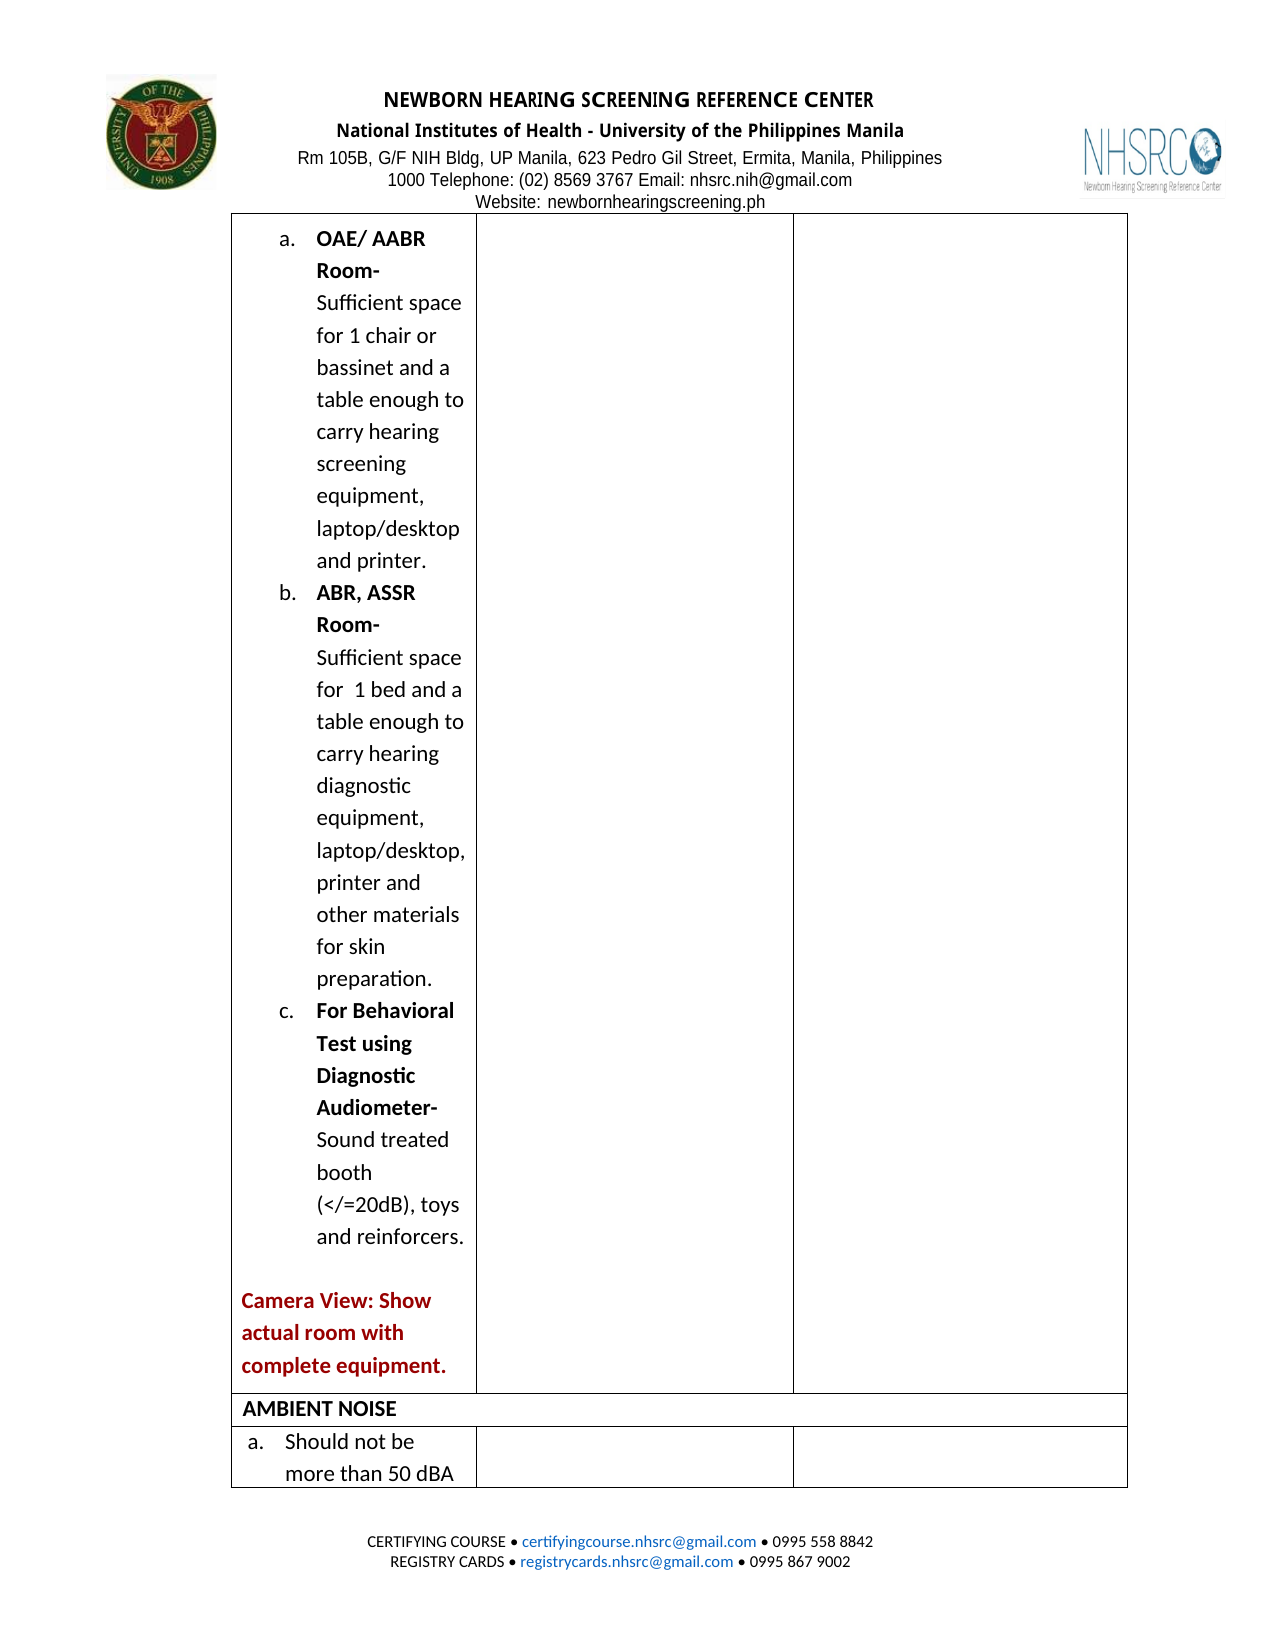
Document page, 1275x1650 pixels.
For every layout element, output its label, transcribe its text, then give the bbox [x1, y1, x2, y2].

table_cell [794, 214, 1127, 1393]
table_cell AMBIENT NOISE [232, 1394, 1127, 1426]
picture [1078, 118, 1226, 199]
table_cell [477, 1427, 793, 1487]
table_cell OAE/ AABR Room- Sufficient space for 1 chair or bassinet and a table enough to carry hearing screening equipment, laptop/desktop and printer. ABR, ASSR Room- Sufficient space for 1 bed and a table enough to carry hearing diagnostic equipment, laptop/desktop, printer and other materials for skin preparation. For Behavioral Test using Diagnostic Audiometer- Sound treated booth (</=20dB), toys and reinforcers. Camera View: Show actual room with complete equipment. [232, 214, 476, 1393]
table_cell [794, 1427, 1127, 1487]
table_cell [477, 214, 793, 1393]
picture [106, 74, 217, 190]
